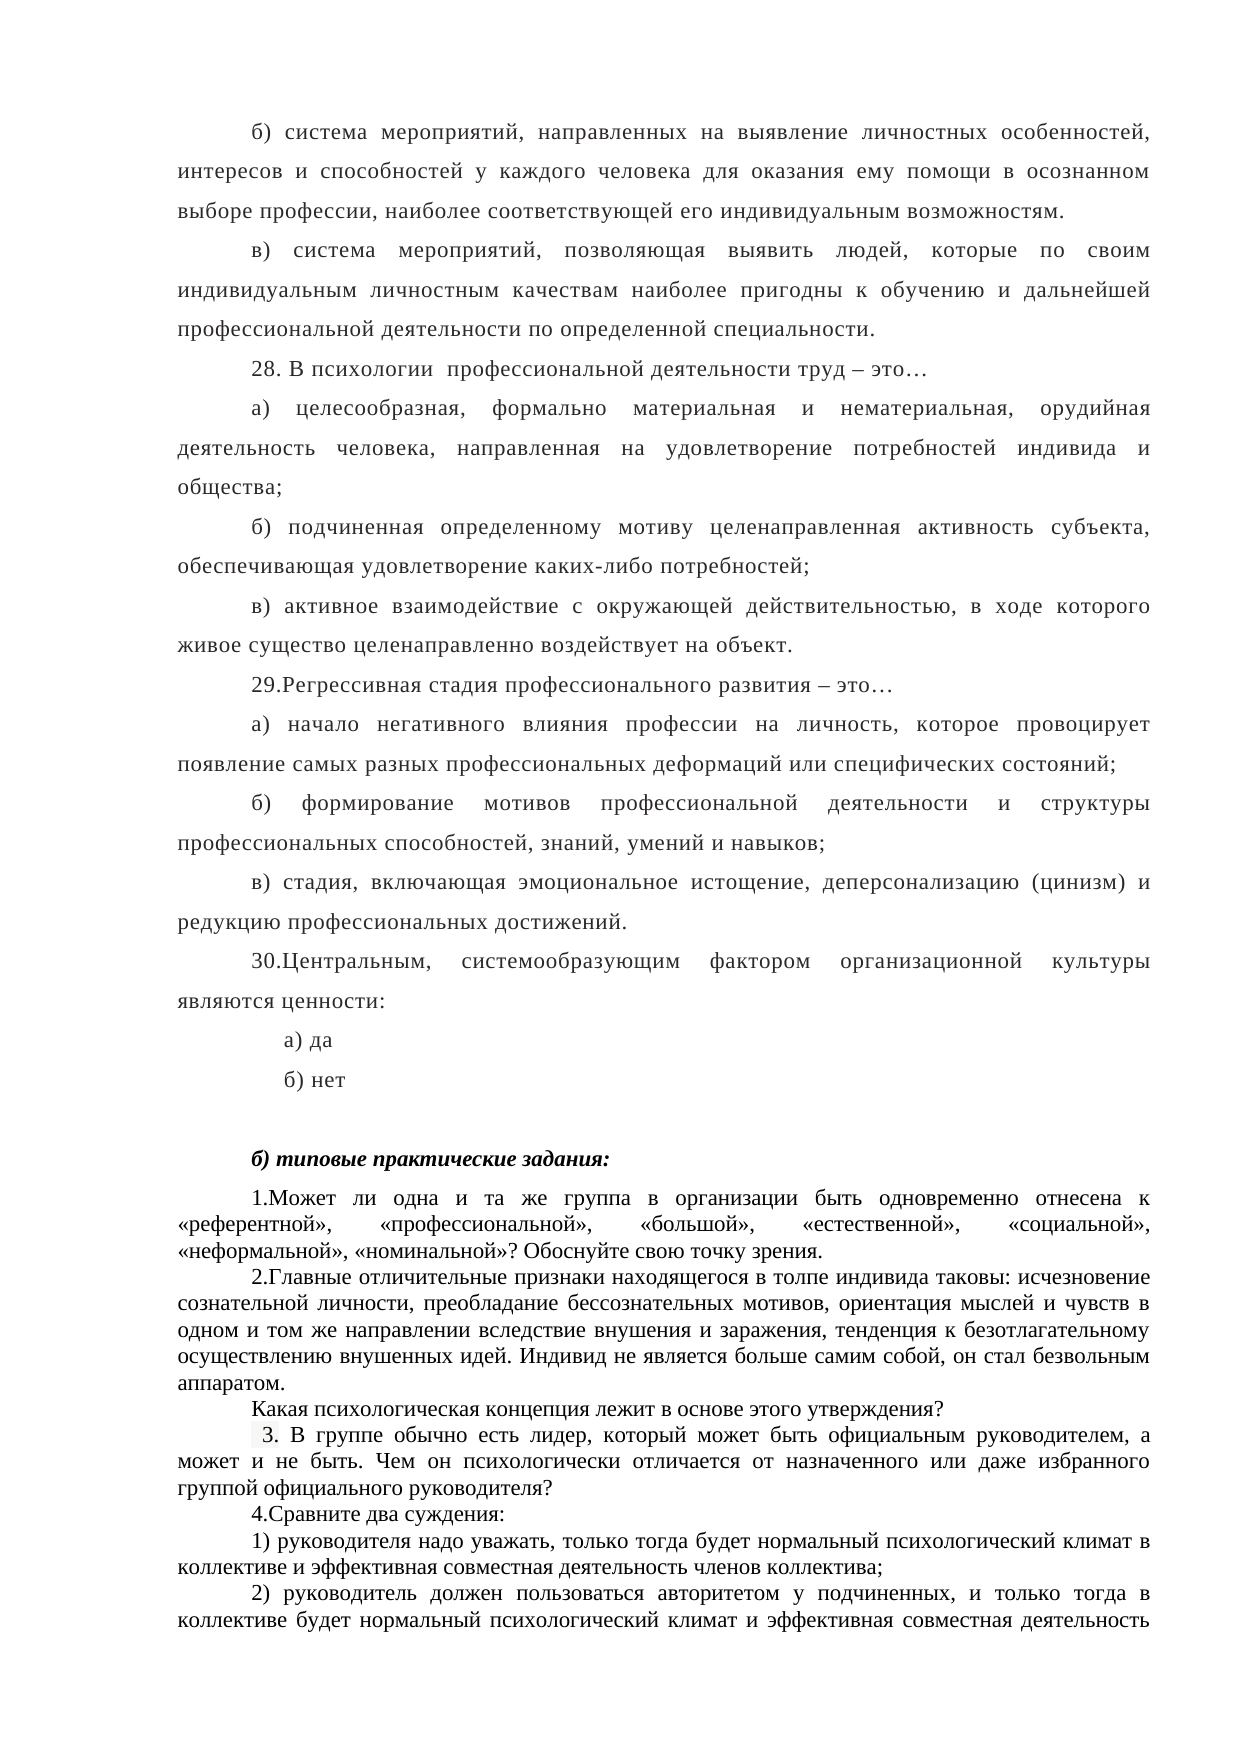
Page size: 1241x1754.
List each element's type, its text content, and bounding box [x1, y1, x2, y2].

text 28. В психологии профессиональной деятельности труд – это… [177, 355, 1152, 381]
text б) формирование мотивов профессиональной деятельности и структуры профессиональных способностей, знаний, умений и навыков; [177, 789, 1152, 855]
text б) система мероприятий, направленных на выявление личностных особенностей, интересов и способностей у каждого человека для оказания ему помощи в осознанном выборе профессии, наиболее соответствующей его индивидуальным возможностям. [177, 118, 1152, 223]
text в) активное взаимодействие с окружающей действительностью, в ходе которого живое существо целенаправленно воздействует на объект. [177, 592, 1152, 658]
text а) целесообразная, формально материальная и нематериальная, орудийная деятельность человека, направленная на удовлетворение потребностей индивида и общества; [177, 394, 1152, 500]
text 1.Может ли одна и та же группа в организации быть одновременно отнесена к «референтной», «профессиональной», «большой», «естественной», «социальной», «неформальной», «номинальной»? Обоснуйте свою точку зрения. [177, 1184, 1152, 1263]
text 1) руководителя надо уважать, только тогда будет нормальный психологический климат в коллективе и эффективная совместная деятельность членов коллектива; [177, 1527, 1152, 1579]
text Какая психологическая концепция лежит в основе этого утверждения? [177, 1395, 1152, 1421]
text 4.Сравните два суждения: [177, 1500, 1152, 1527]
text б) типовые практические задания: [177, 1144, 1152, 1171]
text 2.Главные отличительные признаки находящегося в толпе индивида таковы: исчезновение сознательной личности, преобладание бессознательных мотивов, ориентация мыслей и чувств в одном и том же направлении вследствие внушения и заражения, тенденция к безотлагательному осуществлению внушенных идей. Индивид не является больше самим собой, он стал безвольным аппаратом. [177, 1263, 1152, 1395]
text б) подчиненная определенному мотиву целенаправленная активность субъекта, обеспечивающая удовлетворение каких-либо потребностей; [177, 513, 1152, 579]
text 30.Центральным, системообразующим фактором организационной культуры являются ценности: [177, 947, 1152, 1013]
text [177, 1579, 1152, 1632]
text 29.Регрессивная стадия профессионального развития – это… [177, 671, 1152, 697]
text б) нет [177, 1066, 1152, 1092]
text в) система мероприятий, позволяющая выявить людей, которые по своим индивидуальным личностным качествам наиболее пригодны к обучению и дальнейшей профессиональной деятельности по определенной специальности. [177, 237, 1152, 342]
text 3. В группе обычно есть лидер, который может быть официальным руководителем, а может и не быть. Чем он психологически отличается от назначенного или даже избранного группой официального руководителя? [177, 1421, 1152, 1500]
text в) стадия, включающая эмоциональное истощение, деперсонализацию (цинизм) и редукцию профессиональных достижений. [177, 868, 1152, 934]
text а) да [177, 1026, 1152, 1052]
text а) начало негативного влияния профессии на личность, которое провоцирует появление самых разных профессиональных деформаций или специфических состояний; [177, 710, 1152, 776]
